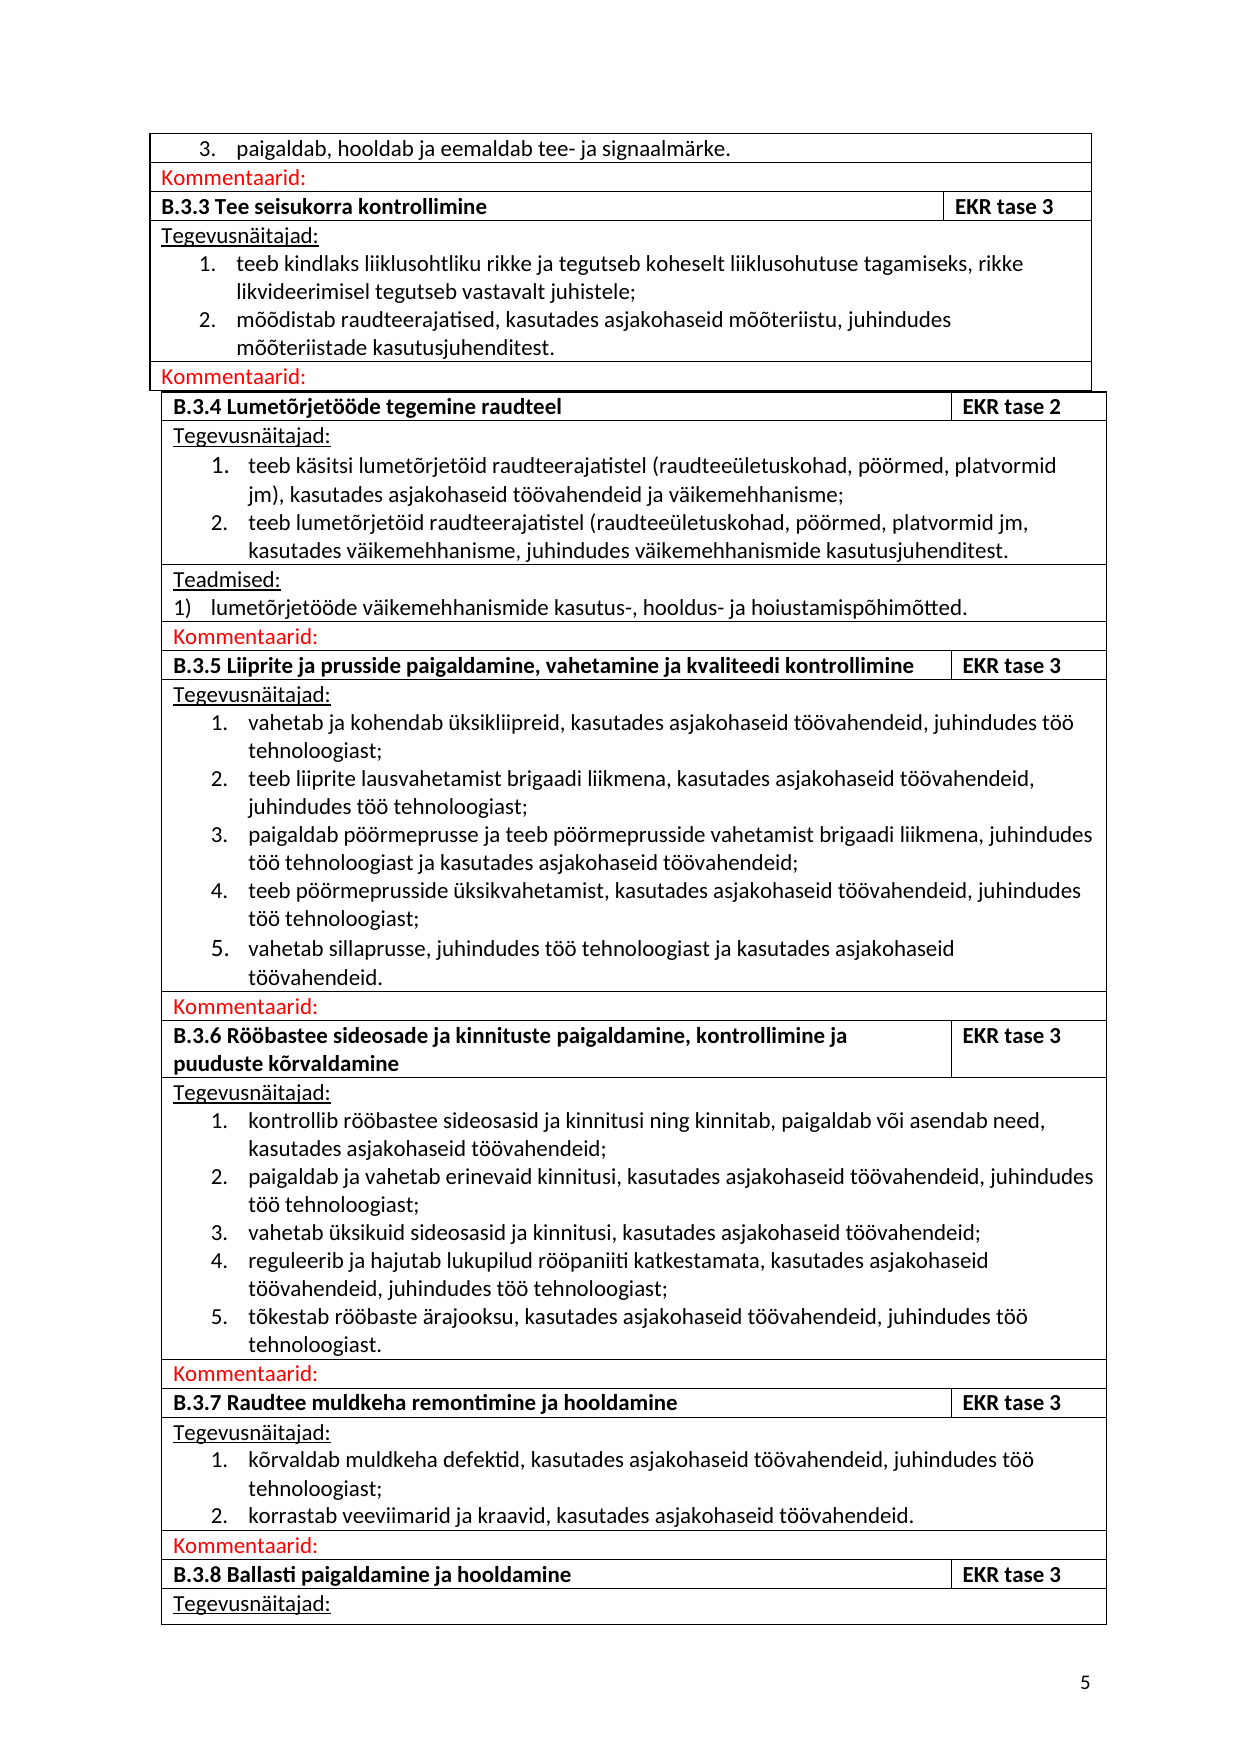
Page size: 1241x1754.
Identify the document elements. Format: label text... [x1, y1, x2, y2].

table_cell Teadmised: lumetõrjetööde väikemehhanismide kasutus-, hooldus- ja hoiustamispõhimõtted. [162, 565, 1106, 621]
table_cell EKR tase 3 [944, 192, 1091, 220]
table_cell Tegevusnäitajad: vahetab ja kohendab üksikliipreid, kasutades asjakohaseid töövahendeid, juhindudes töö tehnoloogiast; teeb liiprite lausvahetamist brigaadi liikmena, kasutades asjakohaseid töövahendeid, juhindudes töö tehnoloogiast; paigaldab pöörmeprusse ja teeb pöörmeprusside vahetamist brigaadi liikmena, juhindudes töö tehnoloogiast ja kasutades asjakohaseid töövahendeid; teeb pöörmeprusside üksikvahetamist, kasutades asjakohaseid töövahendeid, juhindudes töö tehnoloogiast; vahetab sillaprusse, juhindudes töö tehnoloogiast ja kasutades asjakohaseid töövahendeid. [162, 680, 1106, 991]
table_cell Kommentaarid: [162, 1360, 1106, 1387]
table_cell Tegevusnäitajad: kõrvaldab muldkeha defektid, kasutades asjakohaseid töövahendeid, juhindudes töö tehnoloogiast; korrastab veeviimarid ja kraavid, kasutades asjakohaseid töövahendeid. [162, 1418, 1106, 1530]
table_cell Kommentaarid: [162, 1531, 1106, 1559]
table_cell Kommentaarid: [151, 163, 1091, 191]
table_cell Tegevusnäitajad: teeb kindlaks liiklusohtliku rikke ja tegutseb koheselt liiklusohutuse tagamiseks, rikke likvideerimisel tegutseb vastavalt juhistele; mõõdistab raudteerajatised, kasutades asjakohaseid mõõteriistu, juhindudes mõõteriistade kasutusjuhenditest. [151, 221, 1091, 361]
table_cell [162, 1589, 1106, 1624]
table_cell B.3.5 Liiprite ja prusside paigaldamine, vahetamine ja kvaliteedi kontrollimine [162, 651, 951, 679]
table_cell EKR tase 3 [952, 1560, 1106, 1588]
table_cell B.3.8 Ballasti paigaldamine ja hooldamine [162, 1560, 951, 1588]
table_cell Kommentaarid: [162, 992, 1106, 1020]
table_cell Kommentaarid: [151, 362, 1091, 390]
table_cell Kommentaarid: [162, 622, 1106, 650]
table_header B.3.4 Lumetõrjetööde tegemine raudteel [162, 393, 951, 420]
table_cell Tegevusnäitajad: teeb käsitsi lumetõrjetöid raudteerajatistel (raudteeületuskohad, pöörmed, platvormid jm), kasutades asjakohaseid töövahendeid ja väikemehhanisme; teeb lumetõrjetöid raudteerajatistel (raudteeületuskohad, pöörmed, platvormid jm, kasutades väikemehhanisme, juhindudes väikemehhanismide kasutusjuhenditest. [162, 421, 1106, 564]
table_cell B.3.3 Tee seisukorra kontrollimine [151, 192, 943, 220]
table_cell B.3.7 Raudtee muldkeha remontimine ja hooldamine [162, 1389, 951, 1417]
table_cell Tegevusnäitajad: kontrollib rööbastee sideosasid ja kinnitusi ning kinnitab, paigaldab või asendab need, kasutades asjakohaseid töövahendeid; paigaldab ja vahetab erinevaid kinnitusi, kasutades asjakohaseid töövahendeid, juhindudes töö tehnoloogiast; vahetab üksikuid sideosasid ja kinnitusi, kasutades asjakohaseid töövahendeid; reguleerib ja hajutab lukupilud rööpaniiti katkestamata, kasutades asjakohaseid töövahendeid, juhindudes töö tehnoloogiast; tõkestab rööbaste ärajooksu, kasutades asjakohaseid töövahendeid, juhindudes töö tehnoloogiast. [162, 1078, 1106, 1358]
table_cell EKR tase 3 [952, 651, 1106, 679]
table_cell EKR tase 3 [952, 1021, 1106, 1077]
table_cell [151, 134, 1091, 162]
table_cell B.3.6 Rööbastee sideosade ja kinnituste paigaldamine, kontrollimine ja puuduste kõrvaldamine [162, 1021, 951, 1077]
table_header EKR tase 2 [952, 393, 1106, 420]
table_cell EKR tase 3 [952, 1389, 1106, 1417]
